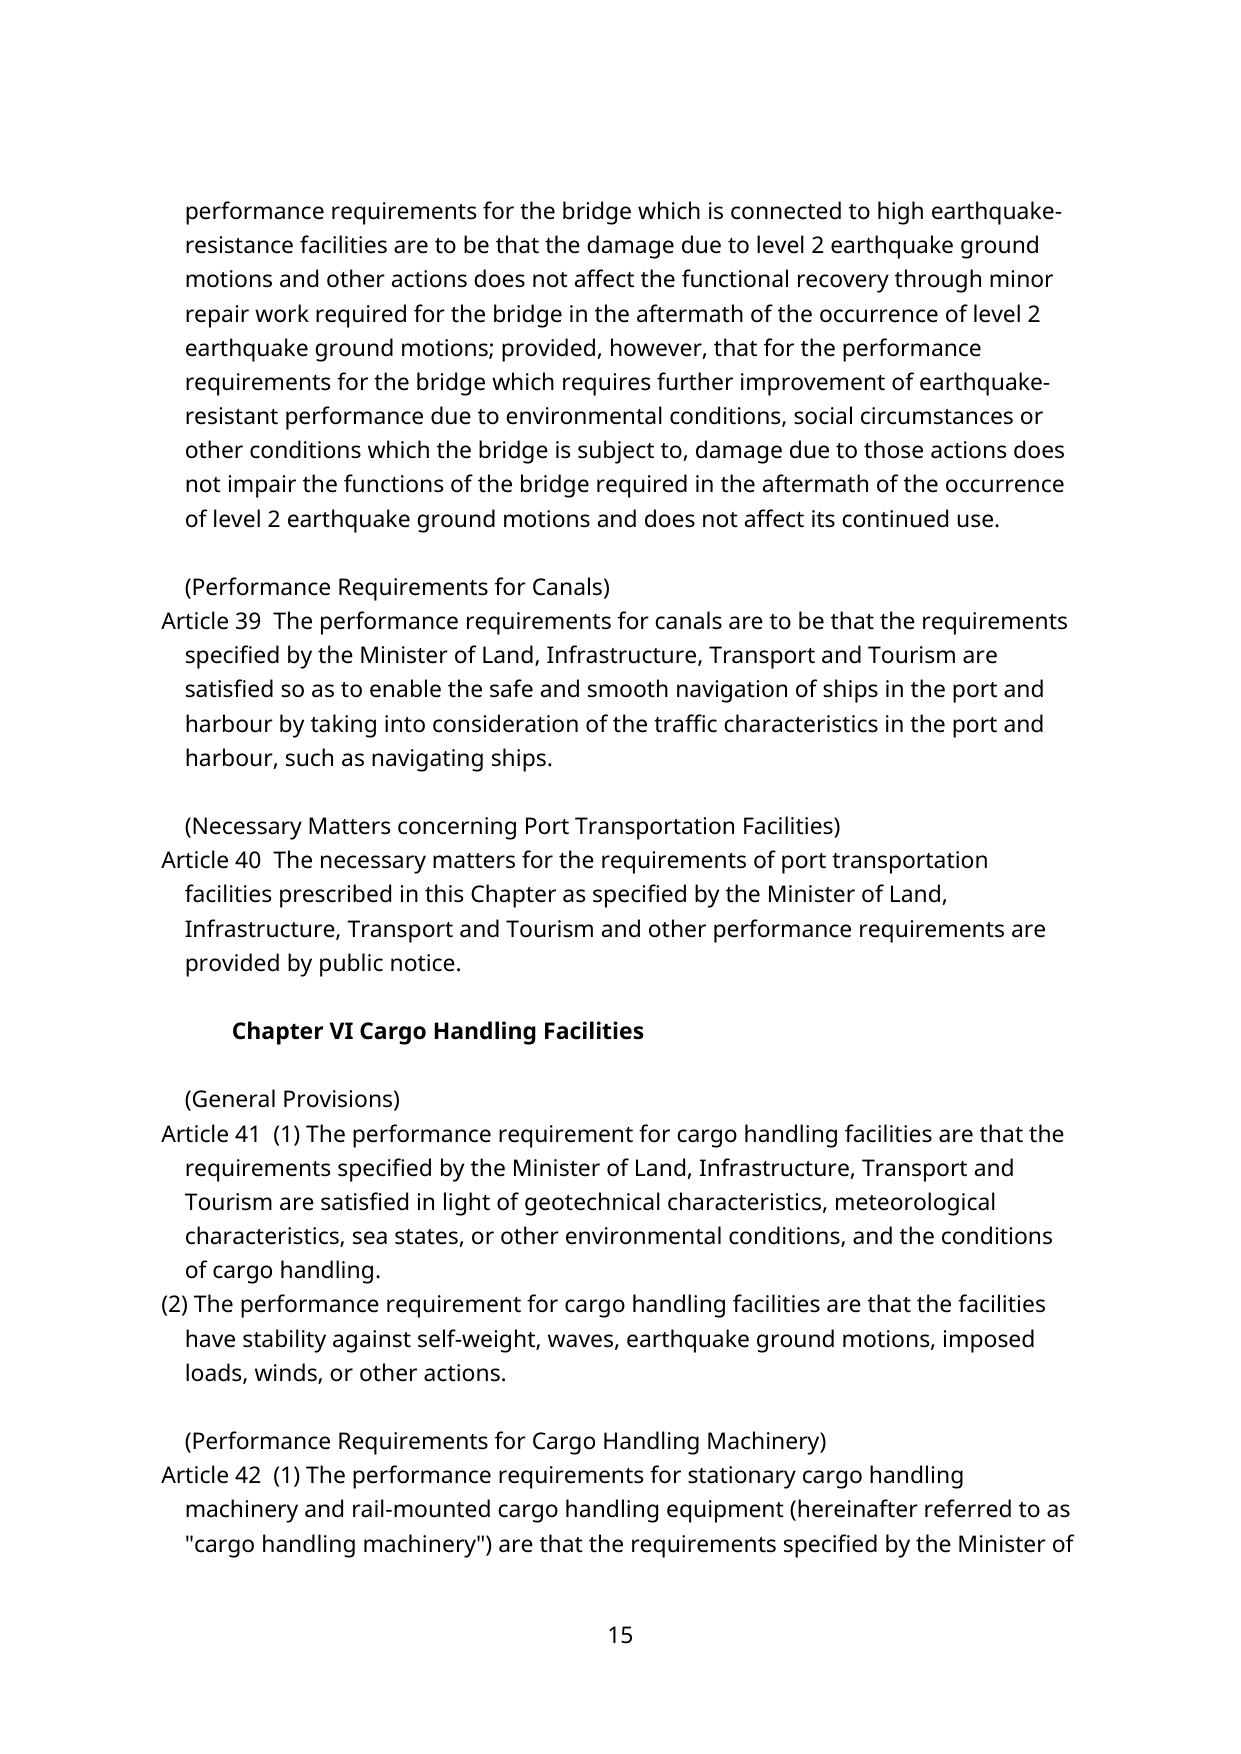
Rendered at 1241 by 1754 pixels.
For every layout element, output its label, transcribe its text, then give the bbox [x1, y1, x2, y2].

text Chapter VI Cargo Handling Facilities [230, 1014, 1079, 1048]
text Article 39 The performance requirements for canals are to be that the requirements specified by the Minister of Land, Infrastructure, Transport and Tourism are satisfied so as to enable the safe and smooth navigation of ships in the port and harbour by taking into consideration of the traffic characteristics in the port and harbour, such as navigating ships. [161, 604, 1079, 774]
text Article 40 The necessary matters for the requirements of port transportation facilities prescribed in this Chapter as specified by the Minister of Land, Infrastructure, Transport and Tourism and other performance requirements are provided by public notice. [161, 843, 1079, 979]
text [161, 194, 1079, 535]
text (Performance Requirements for Cargo Handling Machinery) [184, 1424, 1079, 1458]
text Article 41 (1) The performance requirement for cargo handling facilities are that the requirements specified by the Minister of Land, Infrastructure, Transport and Tourism are satisfied in light of geotechnical characteristics, meteorological characteristics, sea states, or other environmental conditions, and the conditions of cargo handling. [161, 1116, 1079, 1287]
text (2) The performance requirement for cargo handling facilities are that the facilities have stability against self-weight, waves, earthquake ground motions, imposed loads, winds, or other actions. [161, 1287, 1079, 1389]
text (General Provisions) [184, 1082, 1079, 1116]
text (Necessary Matters concerning Port Transportation Facilities) [184, 809, 1079, 843]
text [161, 1458, 1079, 1560]
text (Performance Requirements for Canals) [184, 569, 1079, 604]
